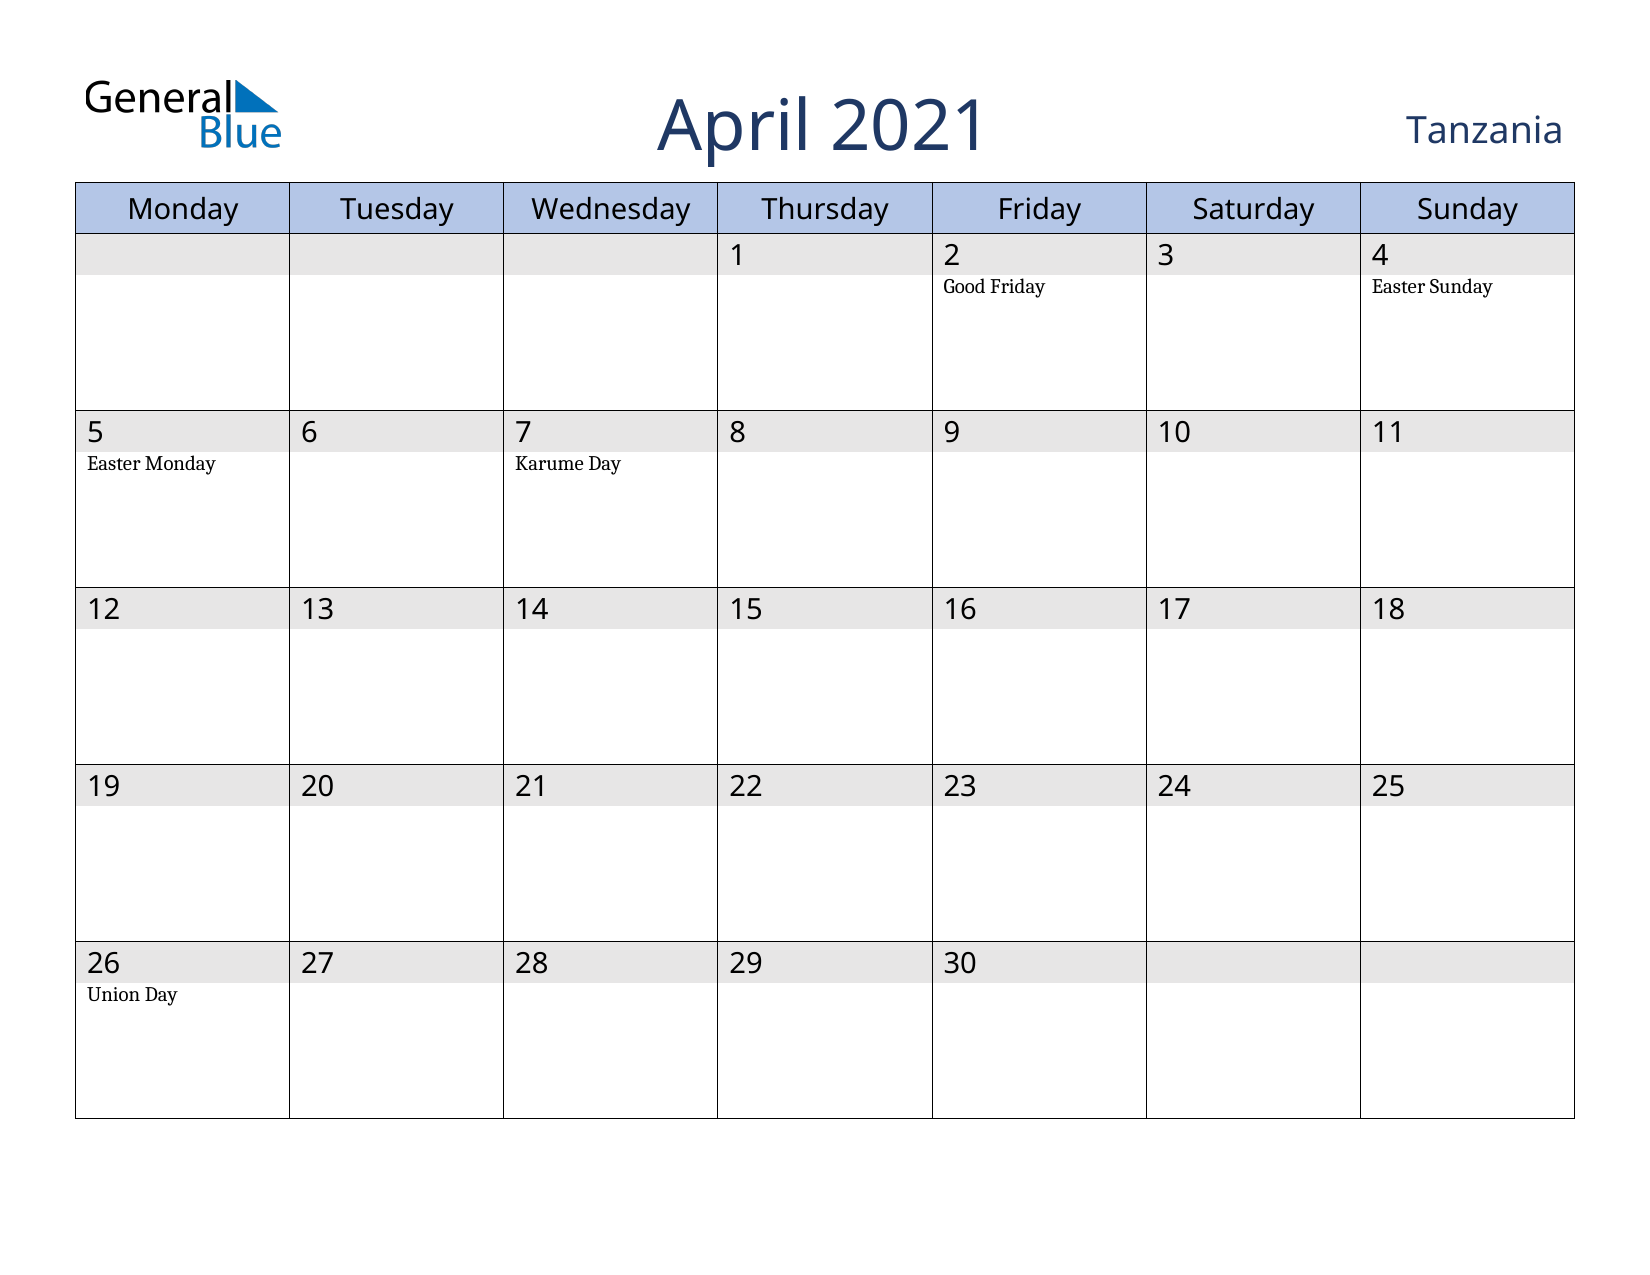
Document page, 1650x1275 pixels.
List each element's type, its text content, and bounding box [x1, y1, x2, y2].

table_cell 29 [718, 942, 932, 983]
table_cell 27 [290, 942, 503, 983]
picture [86, 80, 281, 148]
table_cell Saturday [1147, 183, 1360, 233]
table_cell [290, 452, 503, 587]
table_cell [76, 275, 289, 410]
table_cell Sunday [1361, 183, 1574, 233]
table_cell [1147, 452, 1360, 587]
table_cell 28 [504, 942, 717, 983]
table_header April 2021 [504, 75, 1146, 182]
table_cell 21 [504, 765, 717, 806]
table_cell 9 [933, 411, 1146, 452]
table_cell 12 [76, 588, 289, 629]
table_cell 25 [1361, 765, 1574, 806]
table_cell Tuesday [290, 183, 503, 233]
table_cell [718, 629, 932, 764]
table_cell 24 [1147, 765, 1360, 806]
table_cell 15 [718, 588, 932, 629]
table_cell Thursday [718, 183, 932, 233]
table_cell 10 [1147, 411, 1360, 452]
table_cell Easter Monday [76, 452, 289, 587]
table_cell 20 [290, 765, 503, 806]
table_cell [1147, 983, 1360, 1118]
table_cell [76, 806, 289, 941]
table_cell [290, 806, 503, 941]
table_cell [933, 452, 1146, 587]
table_cell [1361, 629, 1574, 764]
table_cell [1361, 983, 1574, 1118]
table_cell [290, 234, 503, 275]
table_cell [718, 983, 932, 1118]
table_header [76, 75, 503, 182]
table_cell [718, 275, 932, 410]
table_cell 5 [76, 411, 289, 452]
table_cell [933, 629, 1146, 764]
table_cell 3 [1147, 234, 1360, 275]
table_cell Union Day [76, 983, 289, 1118]
table_cell [290, 983, 503, 1118]
table_cell Karume Day [504, 452, 717, 587]
table_cell [76, 234, 289, 275]
table_cell 11 [1361, 411, 1574, 452]
table_cell [504, 983, 717, 1118]
table_cell [504, 275, 717, 410]
table_cell 14 [504, 588, 717, 629]
table_cell Wednesday [504, 183, 717, 233]
table_cell 8 [718, 411, 932, 452]
table_cell 17 [1147, 588, 1360, 629]
table_cell [718, 452, 932, 587]
table_cell 16 [933, 588, 1146, 629]
table_cell 23 [933, 765, 1146, 806]
table_cell [290, 275, 503, 410]
table_cell [1361, 806, 1574, 941]
table_cell 7 [504, 411, 717, 452]
table_cell 6 [290, 411, 503, 452]
table_cell [1147, 275, 1360, 410]
table_cell 4 [1361, 234, 1574, 275]
table_cell 13 [290, 588, 503, 629]
table_cell Friday [933, 183, 1146, 233]
table_cell [1361, 942, 1574, 983]
table_cell 18 [1361, 588, 1574, 629]
table_header Tanzania [1146, 75, 1574, 182]
table_cell 1 [718, 234, 932, 275]
table_cell [504, 234, 717, 275]
table_cell Good Friday [933, 275, 1146, 410]
table_cell [504, 806, 717, 941]
table_cell [1147, 942, 1360, 983]
table_cell 19 [76, 765, 289, 806]
table_cell Easter Sunday [1361, 275, 1574, 410]
table_cell [290, 629, 503, 764]
table_cell [504, 629, 717, 764]
table_cell 2 [933, 234, 1146, 275]
table_cell 30 [933, 942, 1146, 983]
table_cell 26 [76, 942, 289, 983]
table_cell [76, 629, 289, 764]
table_cell [718, 806, 932, 941]
table_cell [933, 806, 1146, 941]
table_cell [1147, 806, 1360, 941]
table_cell 22 [718, 765, 932, 806]
table_cell Monday [76, 183, 289, 233]
table_cell [1147, 629, 1360, 764]
table_cell [1361, 452, 1574, 587]
table_cell [933, 983, 1146, 1118]
